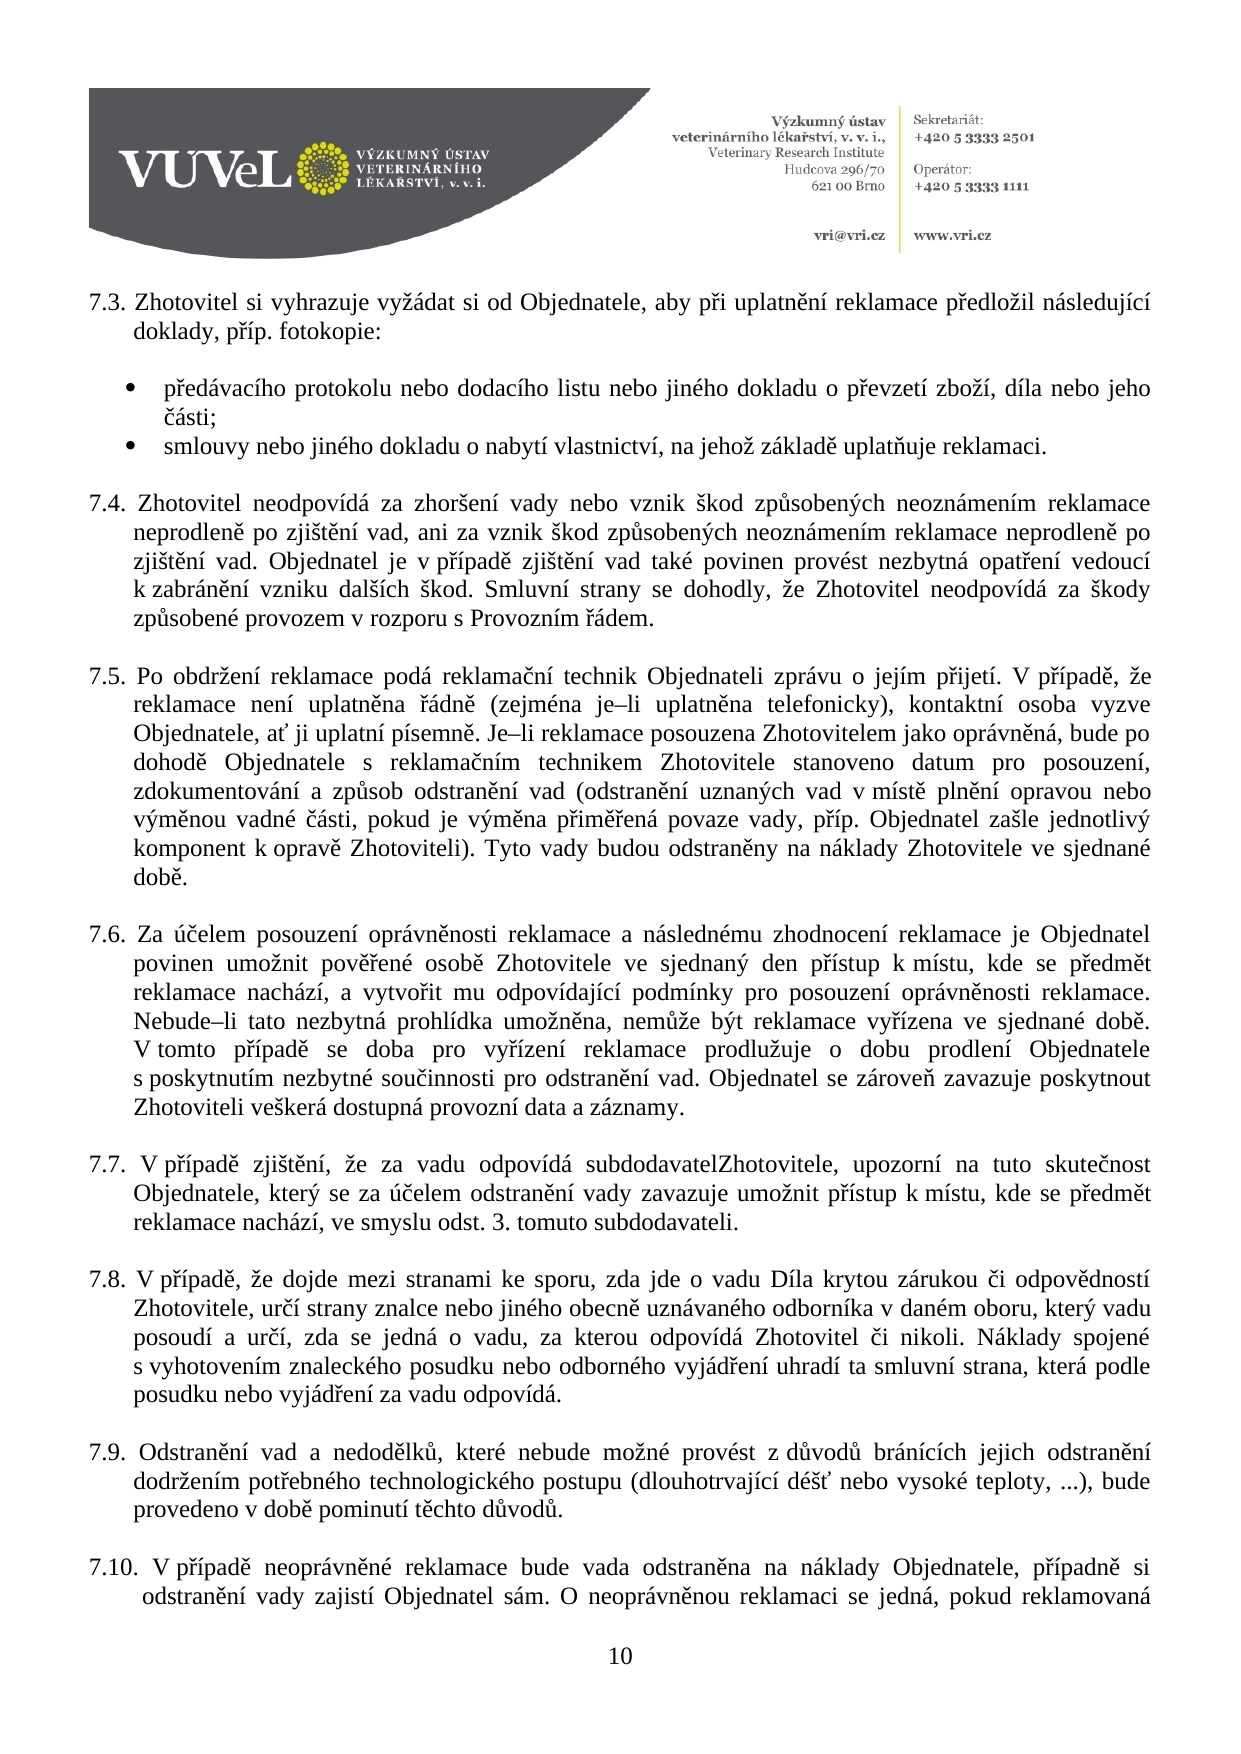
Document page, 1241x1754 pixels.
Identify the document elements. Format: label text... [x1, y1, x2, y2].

text 7.4. Zhotovitel neodpovídá za zhoršení vady nebo vznik škod způsobených neoznámením reklamace neprodleně po zjištění vad, ani za vznik škod způsobených neoznámením reklamace neprodleně po zjištění vad. Objednatel je v případě zjištění vad také povinen provést nezbytná opatření vedoucí k zabránění vzniku dalších škod. Smluvní strany se dohodly, že Zhotovitel neodpovídá za škody způsobené provozem v rozporu s Provozním řádem. [89, 488, 1152, 632]
list 7.3. Zhotovitel si vyhrazuje vyžádat si od Objednatele, aby při uplatnění reklamace předložil následující doklady, příp. fotokopie: [89, 287, 1152, 344]
text 7.5. Po obdržení reklamace podá reklamační technik Objednateli zprávu o jejím přijetí. V případě, že reklamace není uplatněna řádně (zejména je–li uplatněna telefonicky), kontaktní osoba vyzve Objednatele, ať ji uplatní písemně. Je–li reklamace posouzena Zhotovitelem jako oprávněná, bude po dohodě Objednatele s reklamačním technikem Zhotovitele stanoveno datum pro posouzení, zdokumentování a způsob odstranění vad (odstranění uznaných vad v místě plnění opravou nebo výměnou vadné části, pokud je výměna přiměřená povaze vady, příp. Objednatel zašle jednotlivý komponent k opravě Zhotoviteli). Tyto vady budou odstraněny na náklady Zhotovitele ve sjednané době. [89, 661, 1152, 891]
text 7.8. V případě, že dojde mezi stranami ke sporu, zda jde o vadu Díla krytou zárukou či odpovědností Zhotovitele, určí strany znalce nebo jiného obecně uznávaného odborníka v daném oboru, který vadu posoudí a určí, zda se jedná o vadu, za kterou odpovídá Zhotovitel či nikoli. Náklady spojené s vyhotovením znaleckého posudku nebo odborného vyjádření uhradí ta smluvní strana, která podle posudku nebo vyjádření za vadu odpovídá. [89, 1264, 1152, 1408]
list předávacího protokolu nebo dodacího listu nebo jiného dokladu o převzetí zboží, díla nebo jeho části; [126, 373, 1152, 431]
picture [88, 88, 1034, 259]
text 7.9. Odstranění vad a nedodělků, které nebude možné provést z důvodů bránících jejich odstranění dodržením potřebného technologického postupu (dlouhotrvající déšť nebo vysoké teploty, ...), bude provedeno v době pominutí těchto důvodů. [89, 1437, 1152, 1523]
list smlouvy nebo jiného dokladu o nabytí vlastnictví, na jehož základě uplatňuje reklamaci. [126, 431, 1152, 459]
text 7.7. V případě zjištění, že za vadu odpovídá subdodavatelZhotovitele, upozorní na tuto skutečnost Objednatele, který se za účelem odstranění vady zavazuje umožnit přístup k místu, kde se předmět reklamace nachází, ve smyslu odst. 3. tomuto subdodavateli. [89, 1149, 1152, 1236]
text 7.6. Za účelem posouzení oprávněnosti reklamace a následnému zhodnocení reklamace je Objednatel povinen umožnit pověřené osobě Zhotovitele ve sjednaný den přístup k místu, kde se předmět reklamace nachází, a vytvořit mu odpovídající podmínky pro posouzení oprávněnosti reklamace. Nebude–li tato nezbytná prohlídka umožněna, nemůže být reklamace vyřízena ve sjednané době. V tomto případě se doba pro vyřízení reklamace prodlužuje o dobu prodlení Objednatele s poskytnutím nezbytné součinnosti pro odstranění vad. Objednatel se zároveň zavazuje poskytnout Zhotoviteli veškerá dostupná provozní data a záznamy. [89, 919, 1152, 1121]
